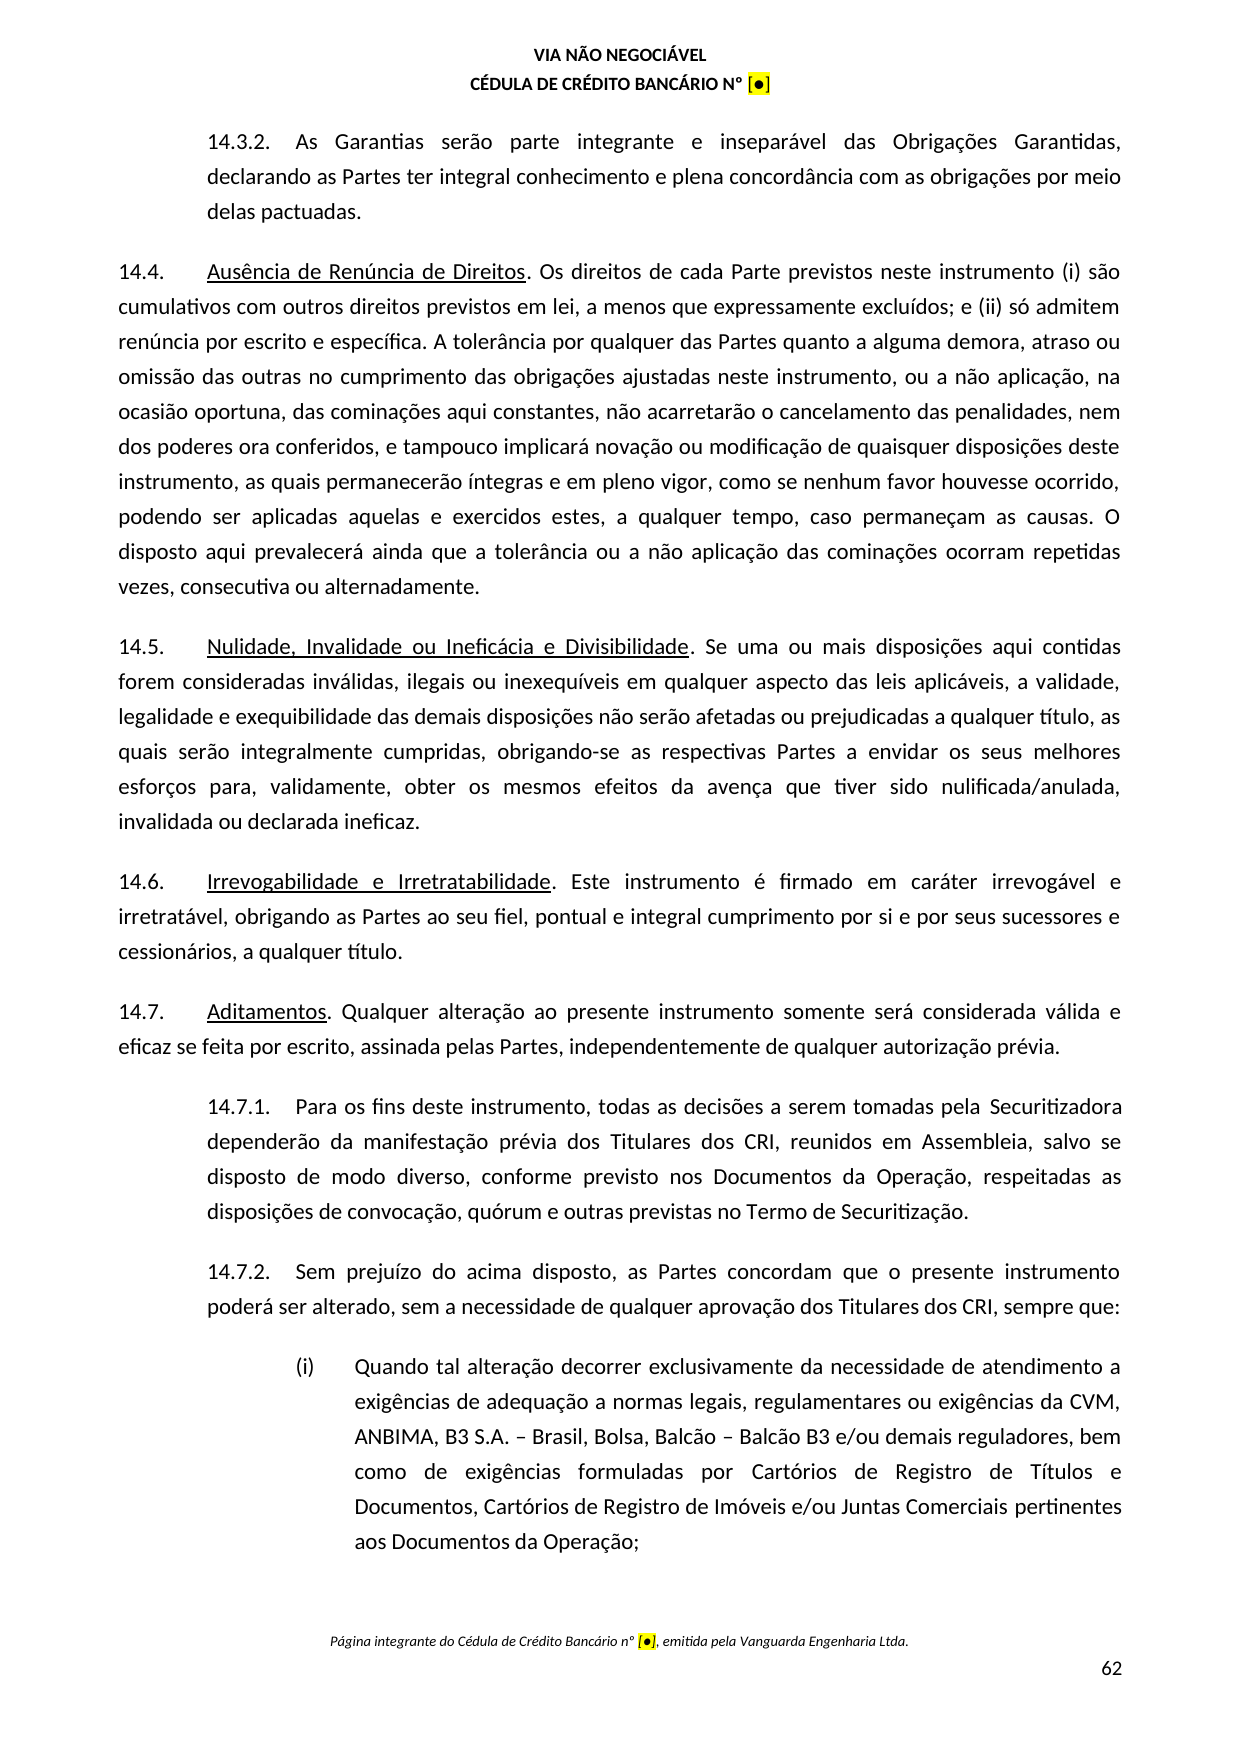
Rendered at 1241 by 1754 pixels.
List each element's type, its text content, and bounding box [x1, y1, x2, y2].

list As Garantias serão parte integrante e inseparável das Obrigações Garantidas, declarando as Partes ter integral conhecimento e plena concordância com as obrigações por meio delas pactuadas. [207, 127, 1122, 225]
list Sem prejuízo do acima disposto, as Partes concordam que o presente instrumento poderá ser alterado, sem a necessidade de qualquer aprovação dos Titulares dos CRI, sempre que: [207, 1257, 1122, 1320]
list Ausência de Renúncia de Direitos. Os direitos de cada Parte previstos neste instrumento (i) são cumulativos com outros direitos previstos em lei, a menos que expressamente excluídos; e (ii) só admitem renúncia por escrito e específica. A tolerância por qualquer das Partes quanto a alguma demora, atraso ou omissão das outras no cumprimento das obrigações ajustadas neste instrumento, ou a não aplicação, na ocasião oportuna, das cominações aqui constantes, não acarretarão o cancelamento das penalidades, nem dos poderes ora conferidos, e tampouco implicará novação ou modificação de quaisquer disposições deste instrumento, as quais permanecerão íntegras e em pleno vigor, como se nenhum favor houvesse ocorrido, podendo ser aplicadas aquelas e exercidos estes, a qualquer tempo, caso permaneçam as causas. O disposto aqui prevalecerá ainda que a tolerância ou a não aplicação das cominações ocorram repetidas vezes, consecutiva ou alternadamente. [118, 257, 1122, 600]
list Para os fins deste instrumento, todas as decisões a serem tomadas pela Securitizadora dependerão da manifestação prévia dos Titulares dos CRI, reunidos em Assembleia, salvo se disposto de modo diverso, conforme previsto nos Documentos da Operação, respeitadas as disposições de convocação, quórum e outras previstas no Termo de Securitização. [207, 1092, 1122, 1225]
list Nulidade, Invalidade ou Ineficácia e Divisibilidade. Se uma ou mais disposições aqui contidas forem consideradas inválidas, ilegais ou inexequíveis em qualquer aspecto das leis aplicáveis, a validade, legalidade e exequibilidade das demais disposições não serão afetadas ou prejudicadas a qualquer título, as quais serão integralmente cumpridas, obrigando-se as respectivas Partes a envidar os seus melhores esforços para, validamente, obter os mesmos efeitos da avença que tiver sido nulificada/anulada, invalidada ou declarada ineficaz. [118, 632, 1122, 835]
list Aditamentos. Qualquer alteração ao presente instrumento somente será considerada válida e eficaz se feita por escrito, assinada pelas Partes, independentemente de qualquer autorização prévia. [118, 997, 1122, 1060]
list Irrevogabilidade e Irretratabilidade. Este instrumento é firmado em caráter irrevogável e irretratável, obrigando as Partes ao seu fiel, pontual e integral cumprimento por si e por seus sucessores e cessionários, a qualquer título. [118, 867, 1122, 965]
list Quando tal alteração decorrer exclusivamente da necessidade de atendimento a exigências de adequação a normas legais, regulamentares ou exigências da CVM, ANBIMA, B3 S.A. – Brasil, Bolsa, Balcão – Balcão B3 e/ou demais reguladores, bem como de exigências formuladas por Cartórios de Registro de Títulos e Documentos, Cartórios de Registro de Imóveis e/ou Juntas Comerciais pertinentes aos Documentos da Operação; [295, 1352, 1122, 1555]
